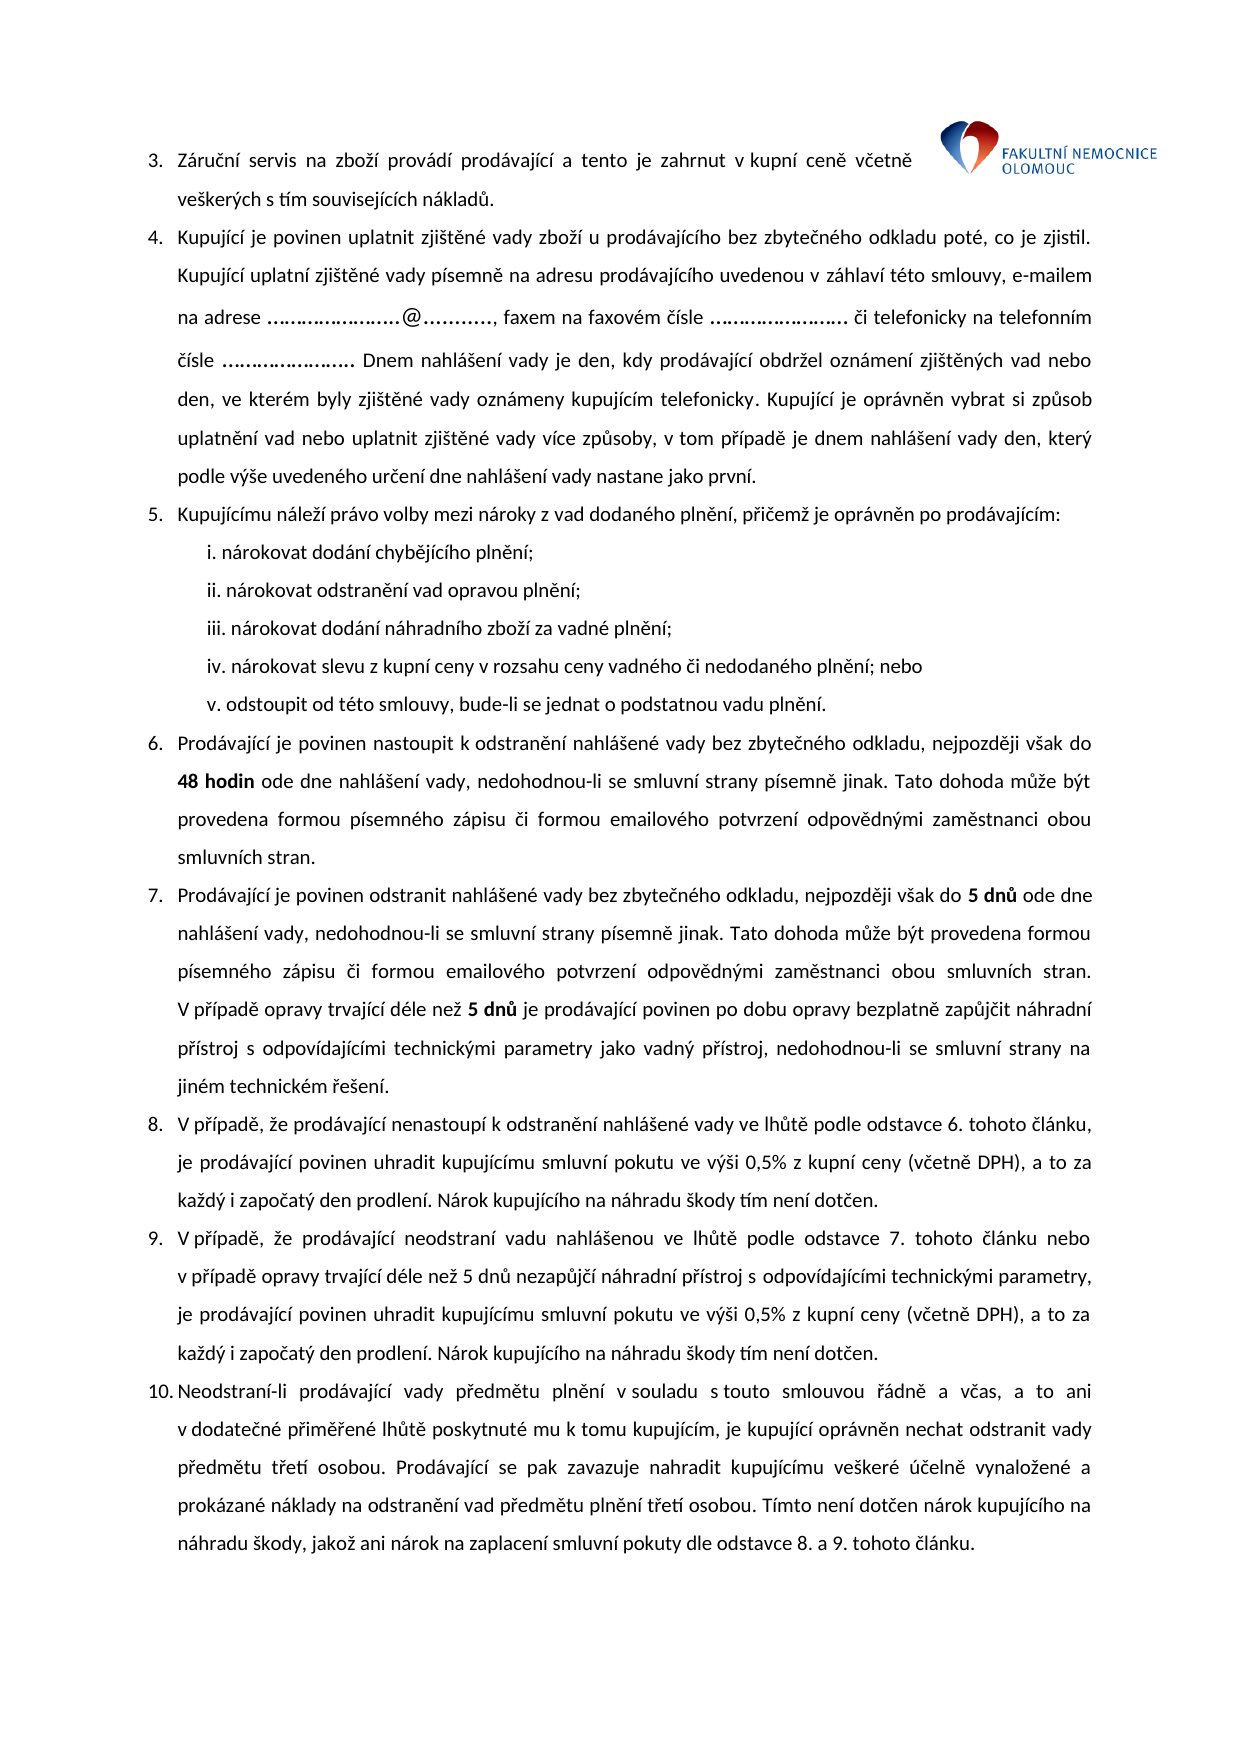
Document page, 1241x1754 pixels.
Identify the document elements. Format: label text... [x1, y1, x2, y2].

list iii. nárokovat dodání náhradního zboží za vadné plnění; [207, 615, 1093, 641]
list 6. Prodávající je povinen nastoupit k odstranění nahlášené vady bez zbytečného odkladu, nejpozději však do 48 hodin ode dne nahlášení vady, nedohodnou-li se smluvní strany písemně jinak. Tato dohoda může být provedena formou písemného zápisu či formou emailového potvrzení odpovědnými zaměstnanci obou smluvních stran. [148, 730, 1093, 869]
list 7. Prodávající je povinen odstranit nahlášené vady bez zbytečného odkladu, nejpozději však do 5 dnů ode dne nahlášení vady, nedohodnou-li se smluvní strany písemně jinak. Tato dohoda může být provedena formou písemného zápisu či formou emailového potvrzení odpovědnými zaměstnanci obou smluvních stran. V případě opravy trvající déle než 5 dnů je prodávající povinen po dobu opravy bezplatně zapůjčit náhradní přístroj s odpovídajícími technickými parametry jako vadný přístroj, nedohodnou-li se smluvní strany na jiném technickém řešení. [148, 882, 1093, 1098]
list i. nárokovat dodání chybějícího plnění; [207, 539, 1093, 564]
list 5. Kupujícímu náleží právo volby mezi nároky z vad dodaného plnění, přičemž je oprávněn po prodávajícím: [148, 501, 1093, 526]
list 10. Neodstraní-li prodávající vady předmětu plnění v souladu s touto smlouvou řádně a včas, a to ani v dodatečné přiměřené lhůtě poskytnuté mu k tomu kupujícím, je kupující oprávněn nechat odstranit vady předmětu třetí osobou. Prodávající se pak zavazuje nahradit kupujícímu veškeré účelně vynaložené a prokázané náklady na odstranění vad předmětu plnění třetí osobou. Tímto není dotčen nárok kupujícího na náhradu škody, jakož ani nárok na zaplacení smluvní pokuty dle odstavce 8. a 9. tohoto článku. [148, 1378, 1093, 1556]
list 4. Kupující je povinen uplatnit zjištěné vady zboží u prodávajícího bez zbytečného odkladu poté, co je zjistil. Kupující uplatní zjištěné vady písemně na adresu prodávajícího uvedenou v záhlaví této smlouvy, e-mailem na adrese , faxem na faxovém čísle či telefonicky na telefonním čísle Dnem nahlášení vady je den, kdy prodávající obdržel oznámení zjištěných vad nebo den, ve kterém byly zjištěné vady oznámeny kupujícím telefonicky. Kupující je oprávněn vybrat si způsob uplatnění vad nebo uplatnit zjištěné vady více způsoby, v tom případě je dnem nahlášení vady den, který podle výše uvedeného určení dne nahlášení vady nastane jako první. [148, 224, 1093, 488]
list 3. Záruční servis na zboží provádí prodávající a tento je zahrnut v kupní ceně včetně veškerých s tím souvisejících nákladů. [148, 148, 1093, 211]
list 8. V případě, že prodávající nenastoupí k odstranění nahlášené vady ve lhůtě podle odstavce 6. tohoto článku, je prodávající povinen uhradit kupujícímu smluvní pokutu ve výši 0,5% z kupní ceny (včetně DPH), a to za každý i započatý den prodlení. Nárok kupujícího na náhradu škody tím není dotčen. [148, 1111, 1093, 1213]
list ii. nárokovat odstranění vad opravou plnění; [207, 577, 1093, 603]
list iv. nárokovat slevu z kupní ceny v rozsahu ceny vadného či nedodaného plnění; nebo [207, 653, 1093, 679]
list 9. V případě, že prodávající neodstraní vadu nahlášenou ve lhůtě podle odstavce 7. tohoto článku nebo v případě opravy trvající déle než 5 dnů nezapůjčí náhradní přístroj s odpovídajícími technickými parametry, je prodávající povinen uhradit kupujícímu smluvní pokutu ve výši 0,5% z kupní ceny (včetně DPH), a to za každý i započatý den prodlení. Nárok kupujícího na náhradu škody tím není dotčen. [148, 1225, 1093, 1365]
list v. odstoupit od této smlouvy, bude-li se jednat o podstatnou vadu plnění. [207, 692, 1093, 717]
